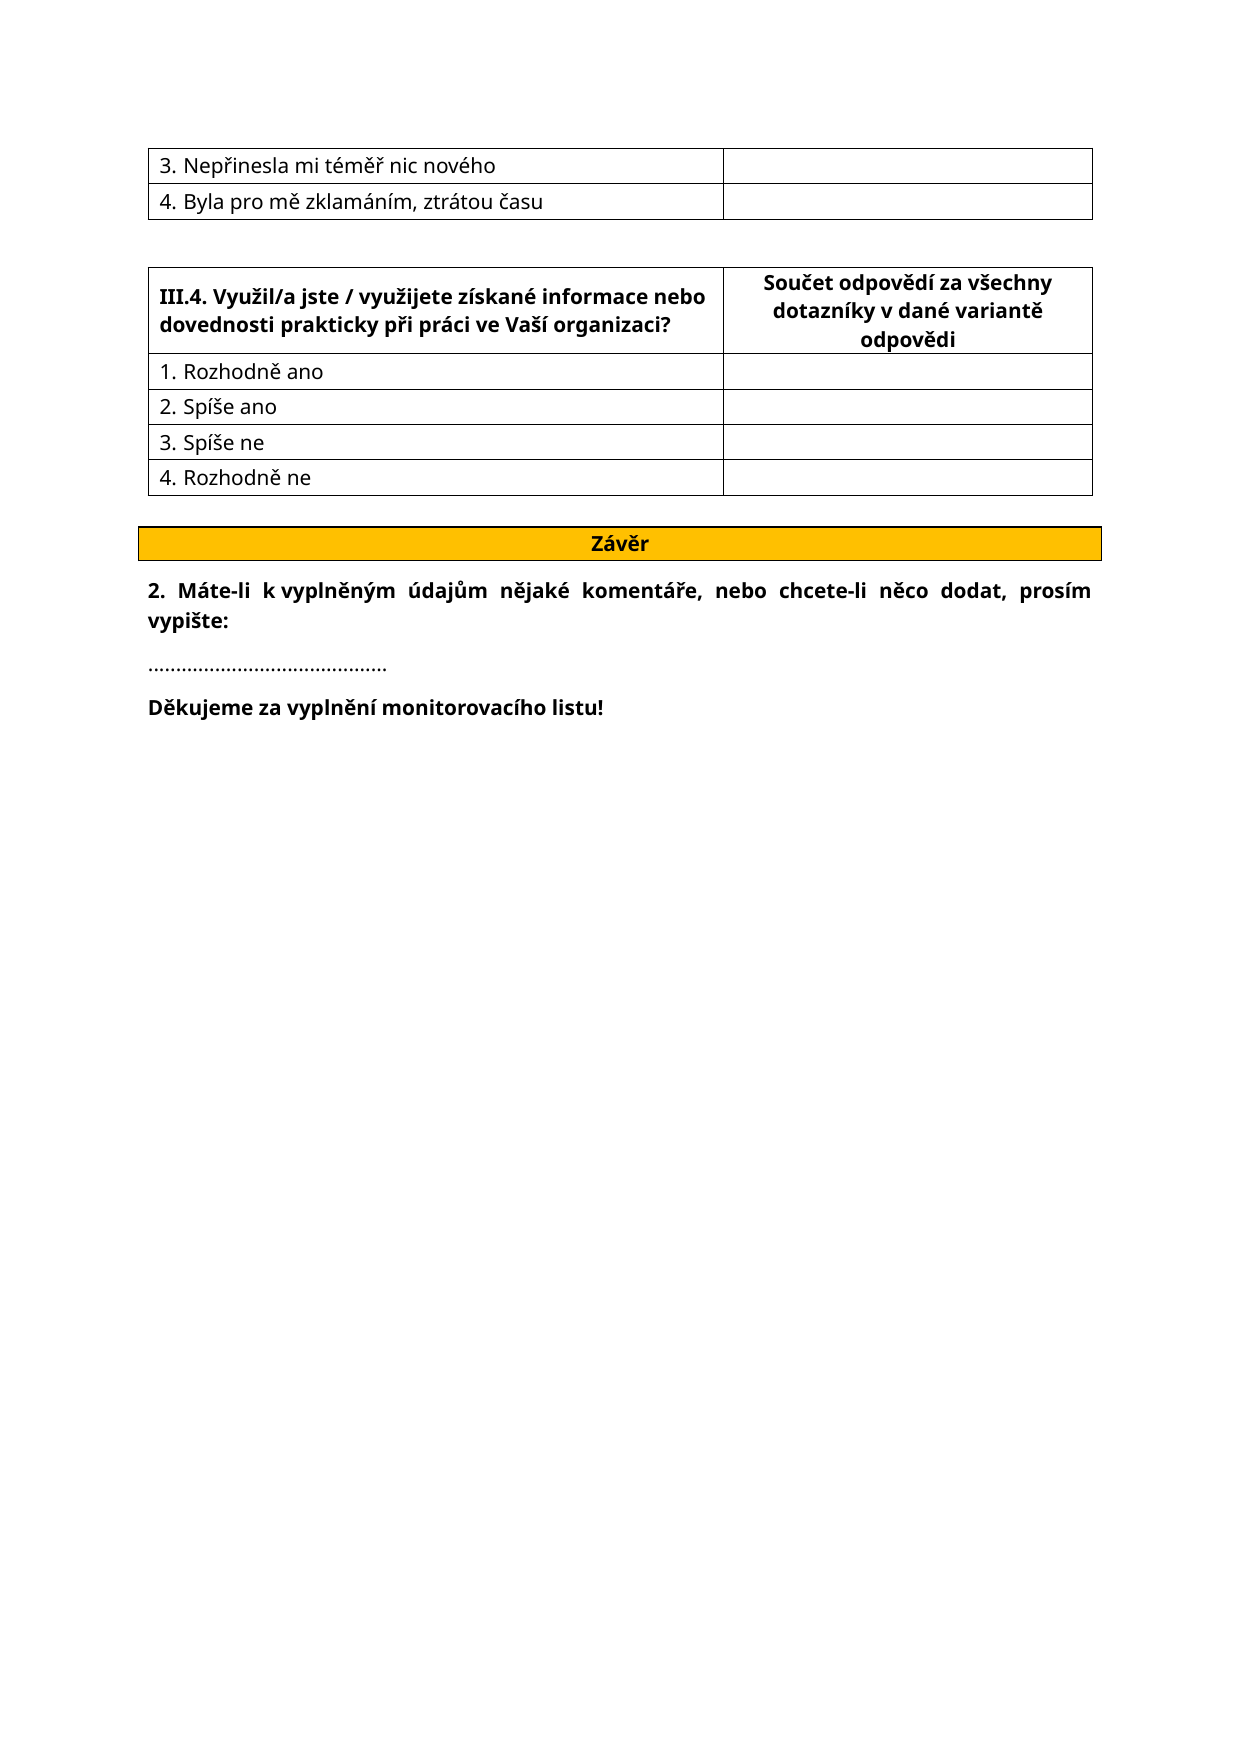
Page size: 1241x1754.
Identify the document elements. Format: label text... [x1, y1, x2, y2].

text 2. Máte-li k vyplněným údajům nějaké komentáře, nebo chcete-li něco dodat, prosím vypište: [148, 576, 1093, 635]
table_cell [724, 184, 1092, 218]
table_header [724, 268, 1092, 353]
table_cell Rozhodně ano [149, 354, 723, 388]
table_cell [724, 390, 1092, 424]
table_cell Spíše ano [149, 390, 723, 424]
table_cell [724, 354, 1092, 388]
table_cell Rozhodně ne [149, 460, 723, 495]
table_cell Spíše ne [149, 425, 723, 459]
subtitle Závěr [139, 528, 1101, 560]
text ........................................... [148, 649, 1093, 678]
table_cell Byla pro mě zklamáním, ztrátou času [149, 184, 723, 218]
table_cell Nepřinesla mi téměř nic nového [149, 149, 723, 183]
table_cell [724, 460, 1092, 495]
table_header III.4. Využil/a jste / využijete získané informace nebo dovednosti prakticky při práci ve Vaší organizaci? [149, 268, 723, 353]
table_cell [724, 425, 1092, 459]
table_cell [724, 149, 1092, 183]
text Děkujeme za vyplnění monitorovacího listu! [148, 693, 1093, 721]
